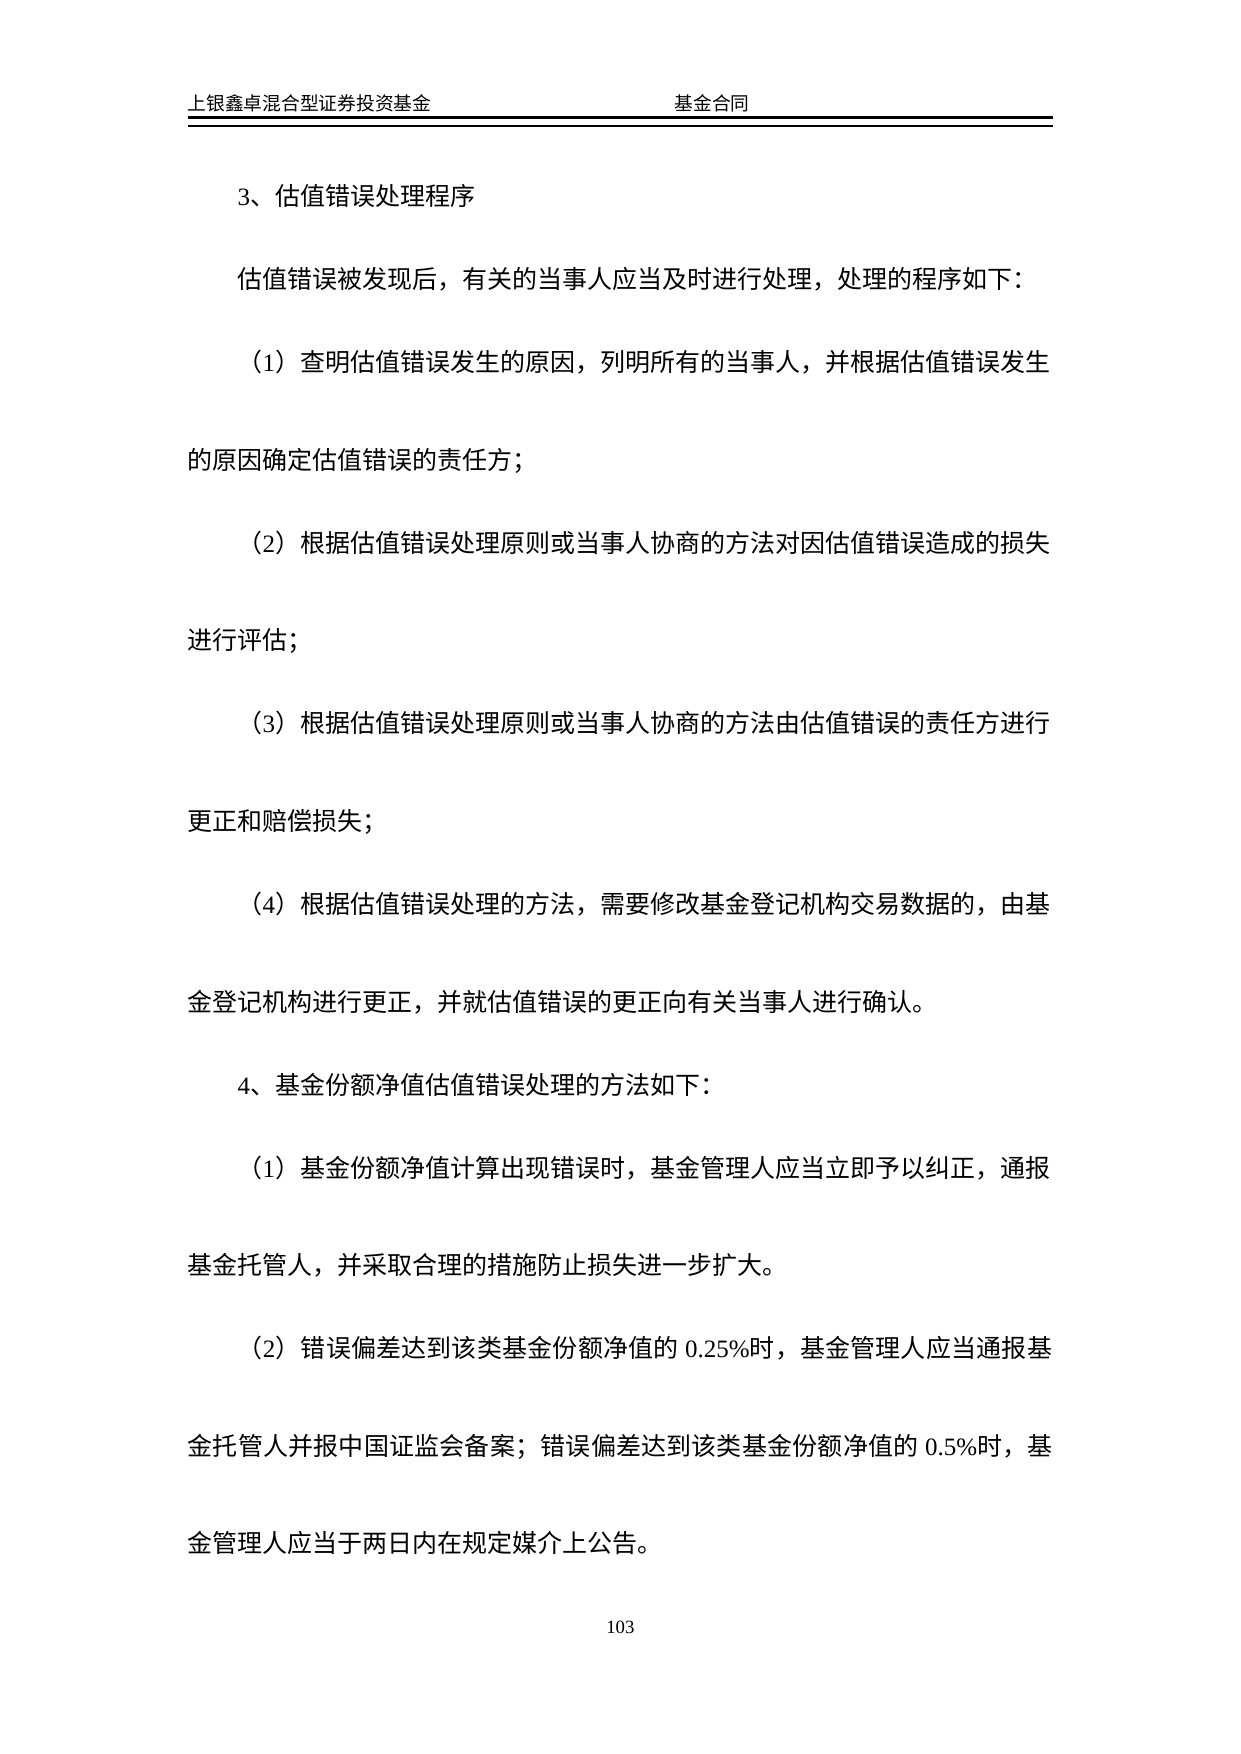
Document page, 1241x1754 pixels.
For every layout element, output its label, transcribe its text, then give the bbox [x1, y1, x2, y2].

text （1）查明估值错误发生的原因，列明所有的当事人，并根据估值错误发生的原因确定估值错误的责任方； [187, 328, 1053, 491]
text 估值错误被发现后，有关的当事人应当及时进行处理，处理的程序如下： [187, 245, 1053, 310]
text 4、基金份额净值估值错误处理的方法如下： [187, 1051, 1053, 1116]
text （2）根据估值错误处理原则或当事人协商的方法对因估值错误造成的损失进行评估； [187, 509, 1053, 671]
text （4）根据估值错误处理的方法，需要修改基金登记机构交易数据的，由基金登记机构进行更正，并就估值错误的更正向有关当事人进行确认。 [187, 870, 1053, 1033]
text （2）错误偏差达到该类基金份额净值的0.25%时，基金管理人应当通报基金托管人并报中国证监会备案；错误偏差达到该类基金份额净值的0.5%时，基金管理人应当于两日内在规定媒介上公告。 [187, 1314, 1053, 1574]
text （1）基金份额净值计算出现错误时，基金管理人应当立即予以纠正，通报基金托管人，并采取合理的措施防止损失进一步扩大。 [187, 1134, 1053, 1296]
text 3、估值错误处理程序 [187, 162, 1053, 227]
text （3）根据估值错误处理原则或当事人协商的方法由估值错误的责任方进行更正和赔偿损失； [187, 689, 1053, 852]
